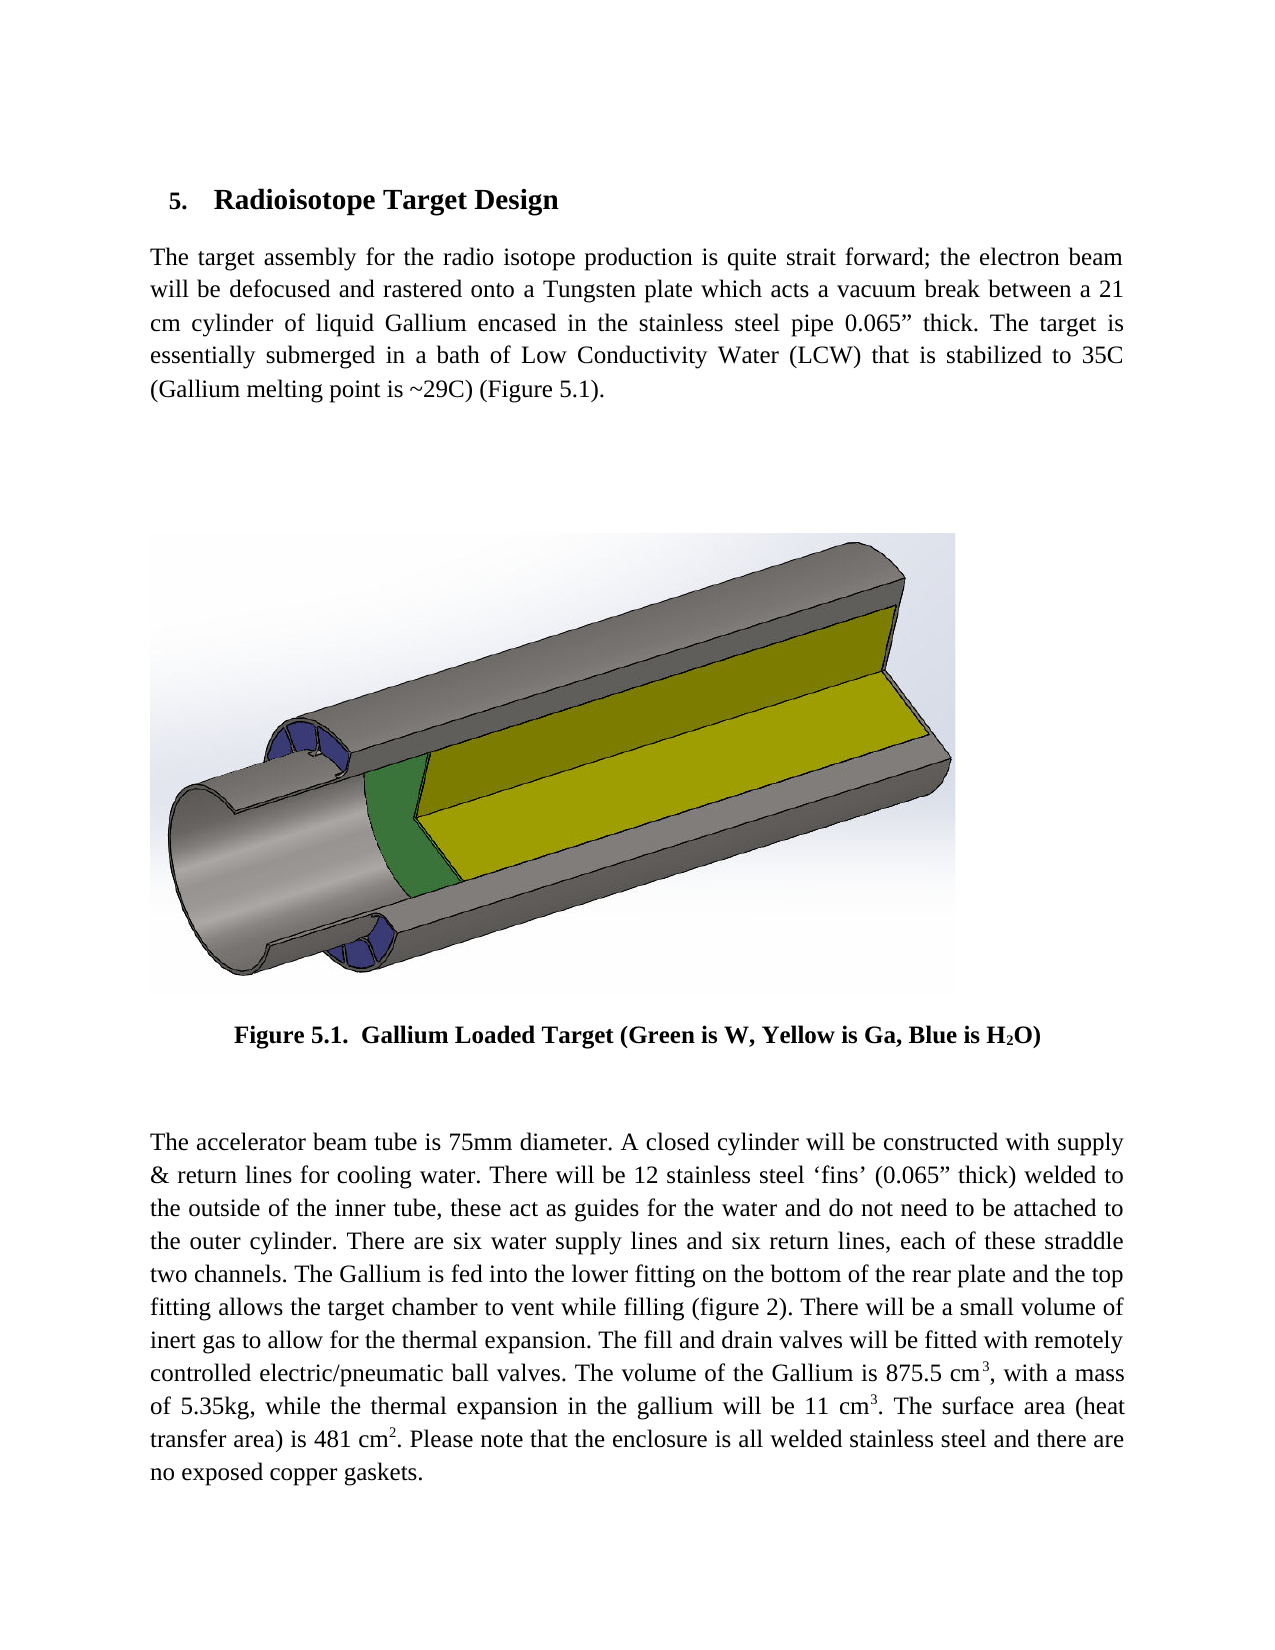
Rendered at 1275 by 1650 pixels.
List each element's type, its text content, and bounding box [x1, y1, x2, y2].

list Radioisotope Target Design [169, 182, 1125, 216]
text The accelerator beam tube is 75mm diameter. A closed cylinder will be constructed with supply & return lines for cooling water. There will be 12 stainless steel ‘fins’ (0.065” thick) welded to the outside of the inner tube, these act as guides for the water and do not need to be attached to the outer cylinder. There are six water supply lines and six return lines, each of these straddle two channels. The Gallium is fed into the lower fitting on the bottom of the rear plate and the top fitting allows the target chamber to vent while filling (figure 2). There will be a small volume of inert gas to allow for the thermal expansion. The fill and drain valves will be fitted with remotely controlled electric/pneumatic ball valves. The volume of the Gallium is 875.5 cm3, with a mass of 5.35kg, while the thermal expansion in the gallium will be 11 cm3. The surface area (heat transfer area) is 481 cm2. Please note that the enclosure is all welded stainless steel and there are no exposed copper gaskets. [150, 1127, 1125, 1486]
picture [150, 533, 956, 995]
text The target assembly for the radio isotope production is quite strait forward; the electron beam will be defocused and rastered onto a Tungsten plate which acts a vacuum break between a 21 cm cylinder of liquid Gallium encased in the stainless steel pipe 0.065” thick. The target is essentially submerged in a bath of Low Conductivity Water (LCW) that is stabilized to 35C (Gallium melting point is ~29C) (Figure 5.1). [150, 242, 1125, 402]
text Figure 5.1. Gallium Loaded Target (Green is W, Yellow is Ga, Blue is H2O) [150, 1020, 1125, 1049]
